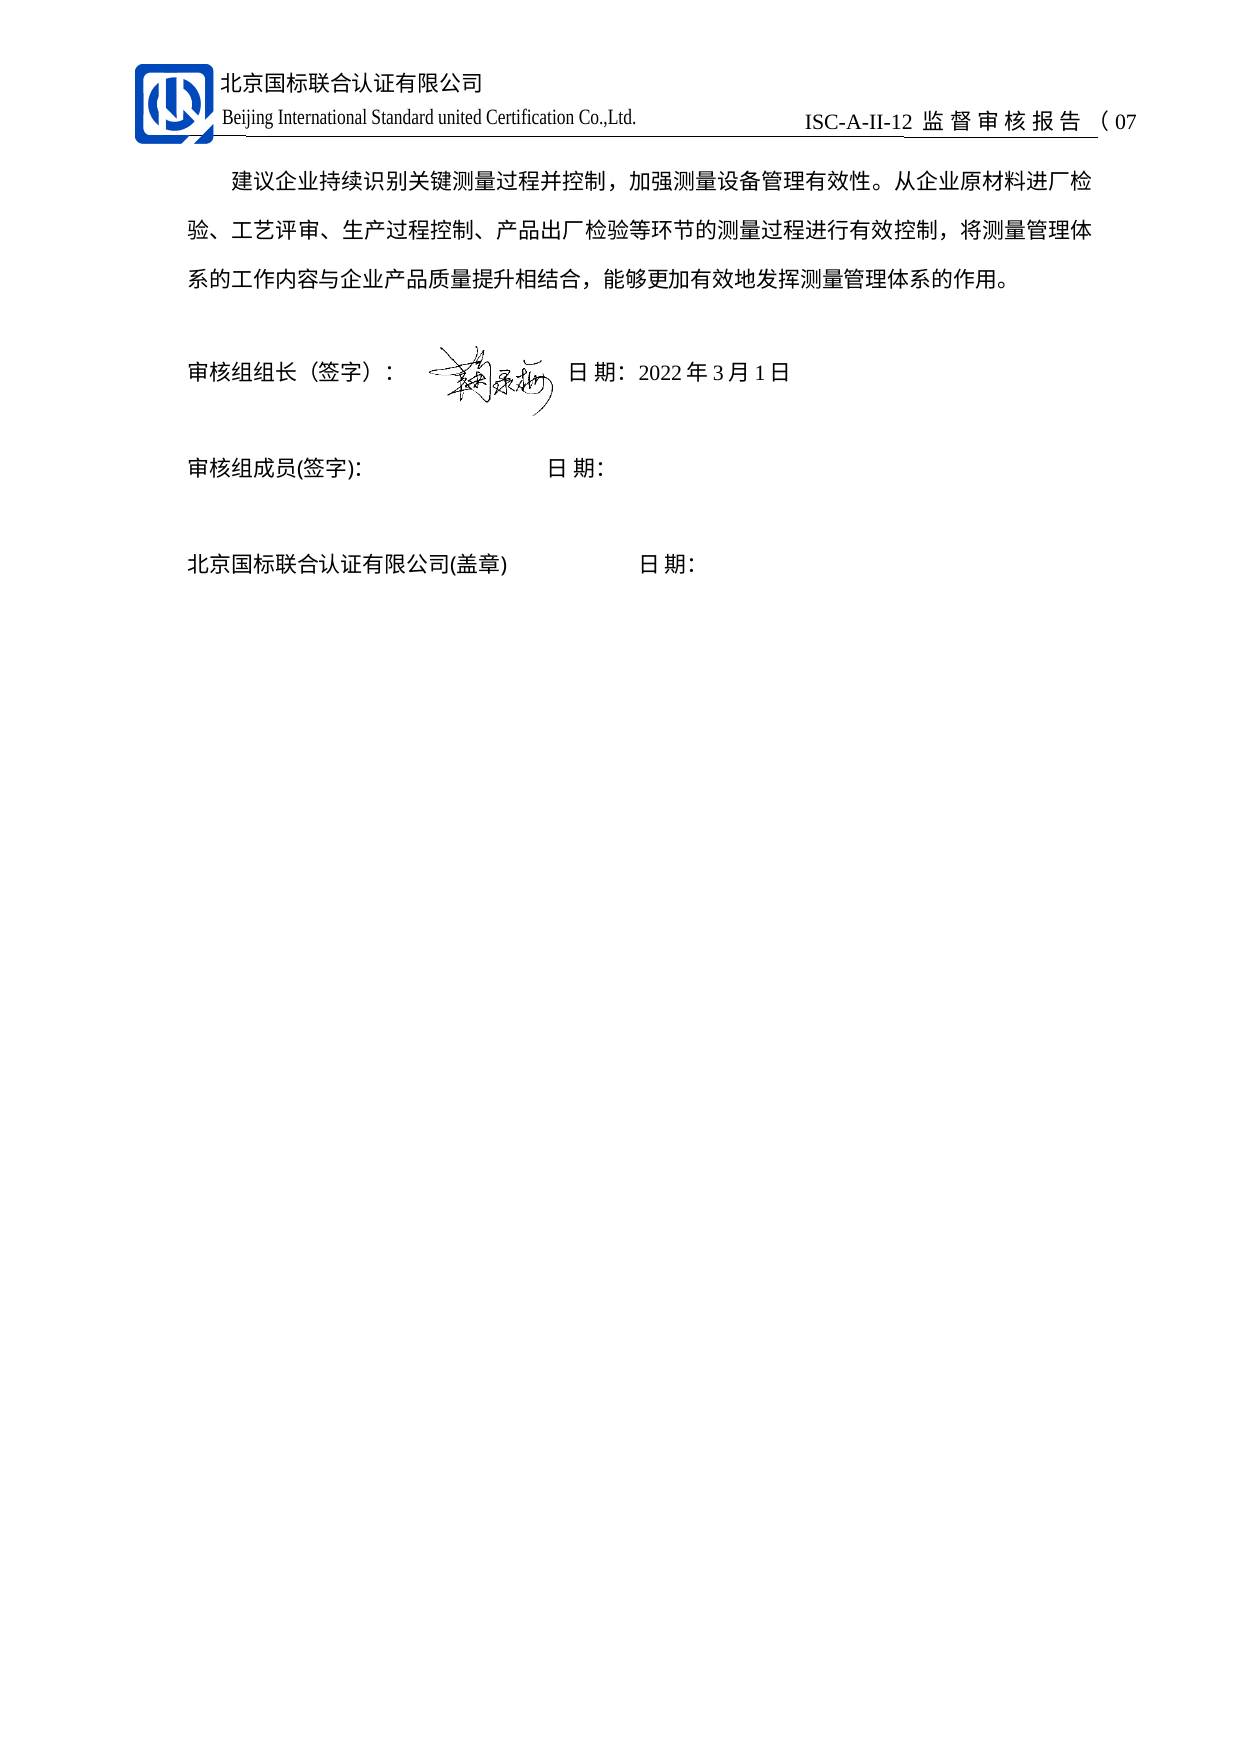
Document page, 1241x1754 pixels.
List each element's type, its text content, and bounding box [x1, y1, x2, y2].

text 审核组组长（签字）： 日 期：2022年3月1日 [187, 355, 428, 387]
text 建议企业持续识别关键测量过程并控制，加强测量设备管理有效性。从企业原材料进厂检验、工艺评审、生产过程控制、产品出厂检验等环节的测量过程进行有效控制，将测量管理体系的工作内容与企业产品质量提升相结合，能够更加有效地发挥测量管理体系的作用。 [187, 164, 1093, 294]
picture [428, 345, 554, 418]
picture [135, 64, 214, 144]
text 审核组组长（签字）： 日 期：2022年3月1日 [554, 355, 1093, 387]
text 审核组成员(签字)： 日 期： [187, 451, 1093, 483]
text 北京国标联合认证有限公司(盖章) 日 期： [187, 546, 1093, 579]
